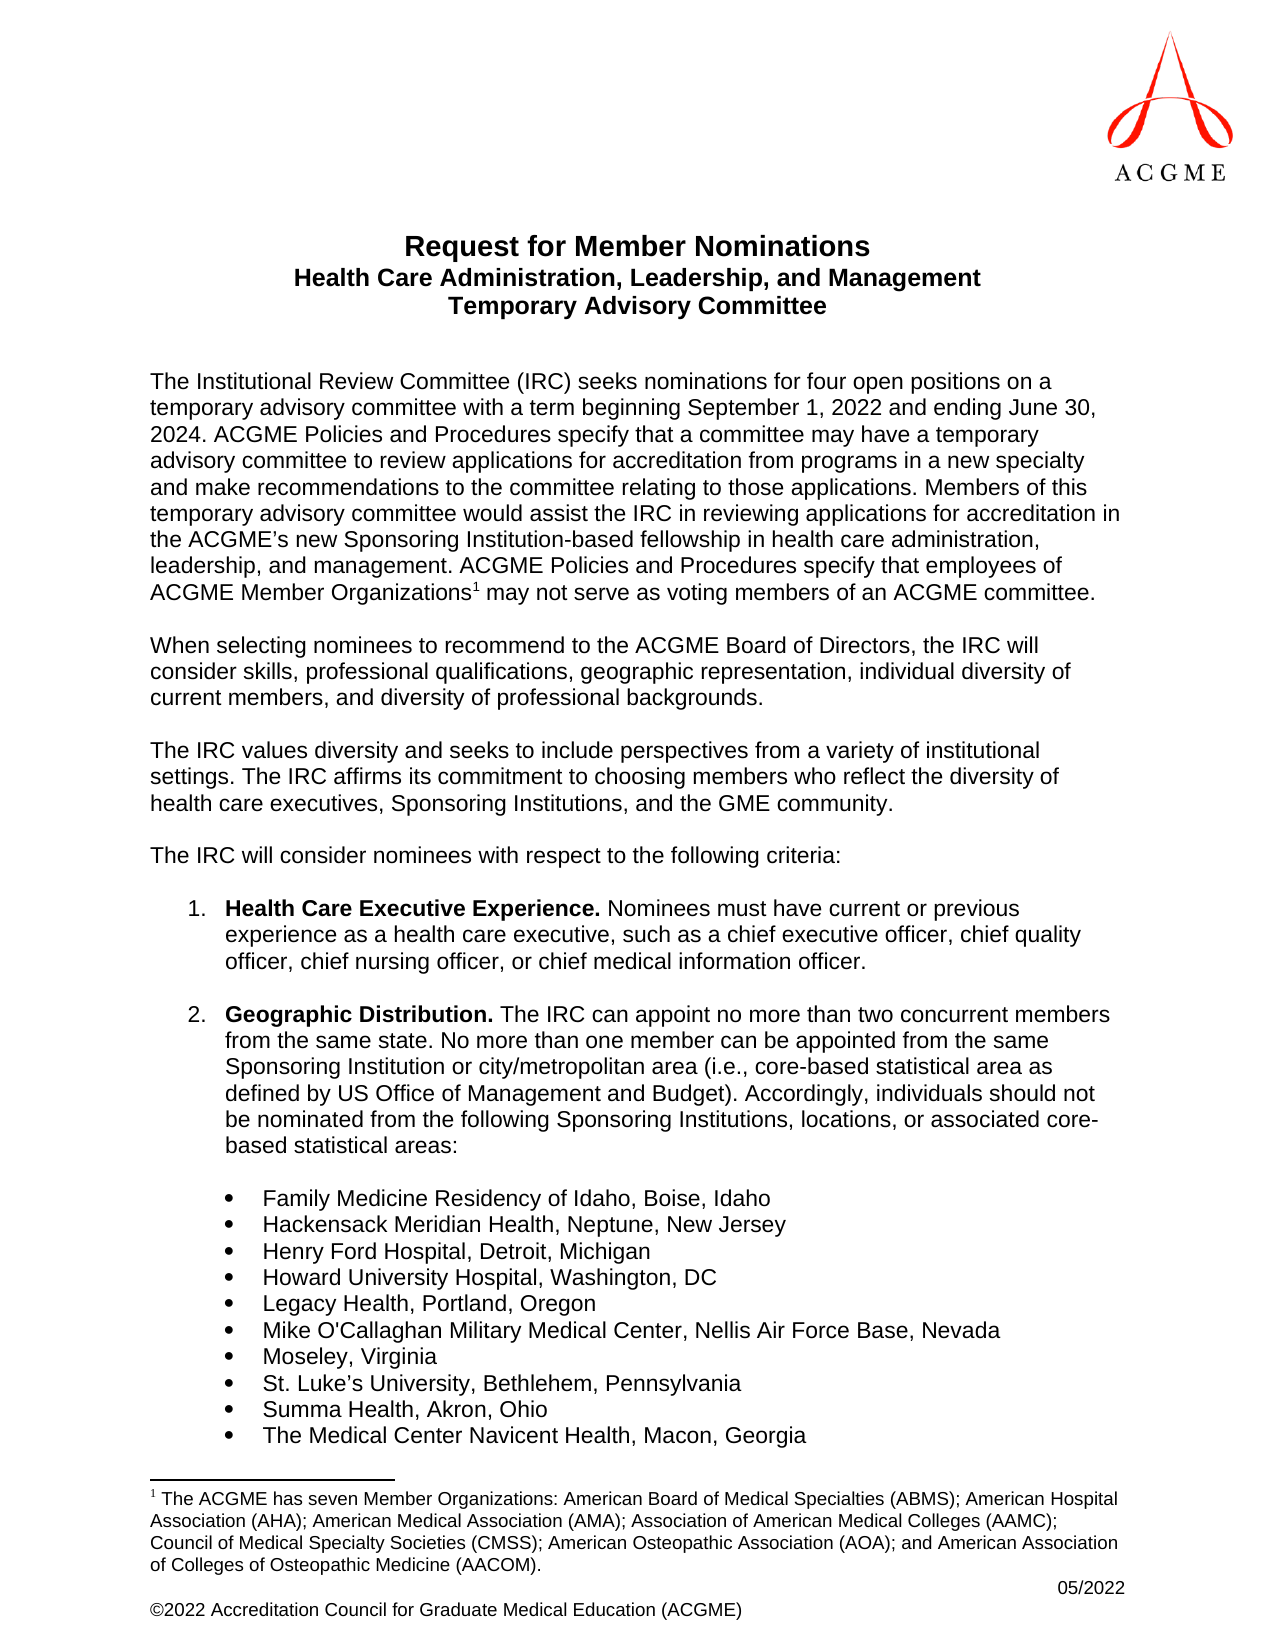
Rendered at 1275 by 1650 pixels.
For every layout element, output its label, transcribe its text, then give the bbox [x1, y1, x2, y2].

list Legacy Health, Portland, Oregon [225, 1290, 1125, 1317]
text Health Care Administration, Leadership, and Management Temporary Advisory Committee [150, 263, 1125, 320]
list Family Medicine Residency of Idaho, Boise, Idaho [225, 1185, 1125, 1211]
text Request for Member Nominations [150, 229, 1125, 263]
list Geographic Distribution. The IRC can appoint no more than two concurrent members from the same state. No more than one member can be appointed from the same Sponsoring Institution or city/metropolitan area (i.e., core-based statistical area as defined by US Office of Management and Budget). Accordingly, individuals should not be nominated from the following Sponsoring Institutions, locations, or associated core-based statistical areas: [187, 1001, 1125, 1159]
list Howard University Hospital, Washington, DC [225, 1264, 1125, 1290]
list Moseley, Virginia [225, 1343, 1125, 1369]
list Health Care Executive Experience. Nominees must have current or previous experience as a health care executive, such as a chief executive officer, chief quality officer, chief nursing officer, or chief medical information officer. [187, 895, 1125, 974]
list St. Luke’s University, Bethlehem, Pennsylvania [225, 1369, 1125, 1396]
list Hackensack Meridian Health, Neptune, New Jersey [225, 1211, 1125, 1238]
list Mike O'Callaghan Military Medical Center, Nellis Air Force Base, Nevada [225, 1317, 1125, 1343]
text The IRC values diversity and seeks to include perspectives from a variety of institutional settings. The IRC affirms its commitment to choosing members who reflect the diversity of health care executives, Sponsoring Institutions, and the GME community. [150, 737, 1125, 816]
text When selecting nominees to recommend to the ACGME Board of Directors, the IRC will consider skills, professional qualifications, geographic representation, individual diversity of current members, and diversity of professional backgrounds. [150, 632, 1125, 711]
list The Medical Center Navicent Health, Macon, Georgia [225, 1422, 1125, 1448]
list Summa Health, Akron, Ohio [225, 1396, 1125, 1422]
list Henry Ford Hospital, Detroit, Michigan [225, 1238, 1125, 1264]
text The Institutional Review Committee (IRC) seeks nominations for four open positions on a temporary advisory committee with a term beginning September 1, 2022 and ending June 30, 2024. ACGME Policies and Procedures specify that a committee may have a temporary advisory committee to review applications for accreditation from programs in a new specialty and make recommendations to the committee relating to those applications. Members of this temporary advisory committee would assist the IRC in reviewing applications for accreditation in the ACGME’s new Sponsoring Institution-based fellowship in health care administration, leadership, and management. ACGME Policies and Procedures specify that employees of ACGME Member Organizations may not serve as voting members of an ACGME committee. [150, 368, 1125, 605]
text The IRC will consider nominees with respect to the following criteria: [150, 842, 1125, 869]
picture [1092, 0, 1257, 212]
